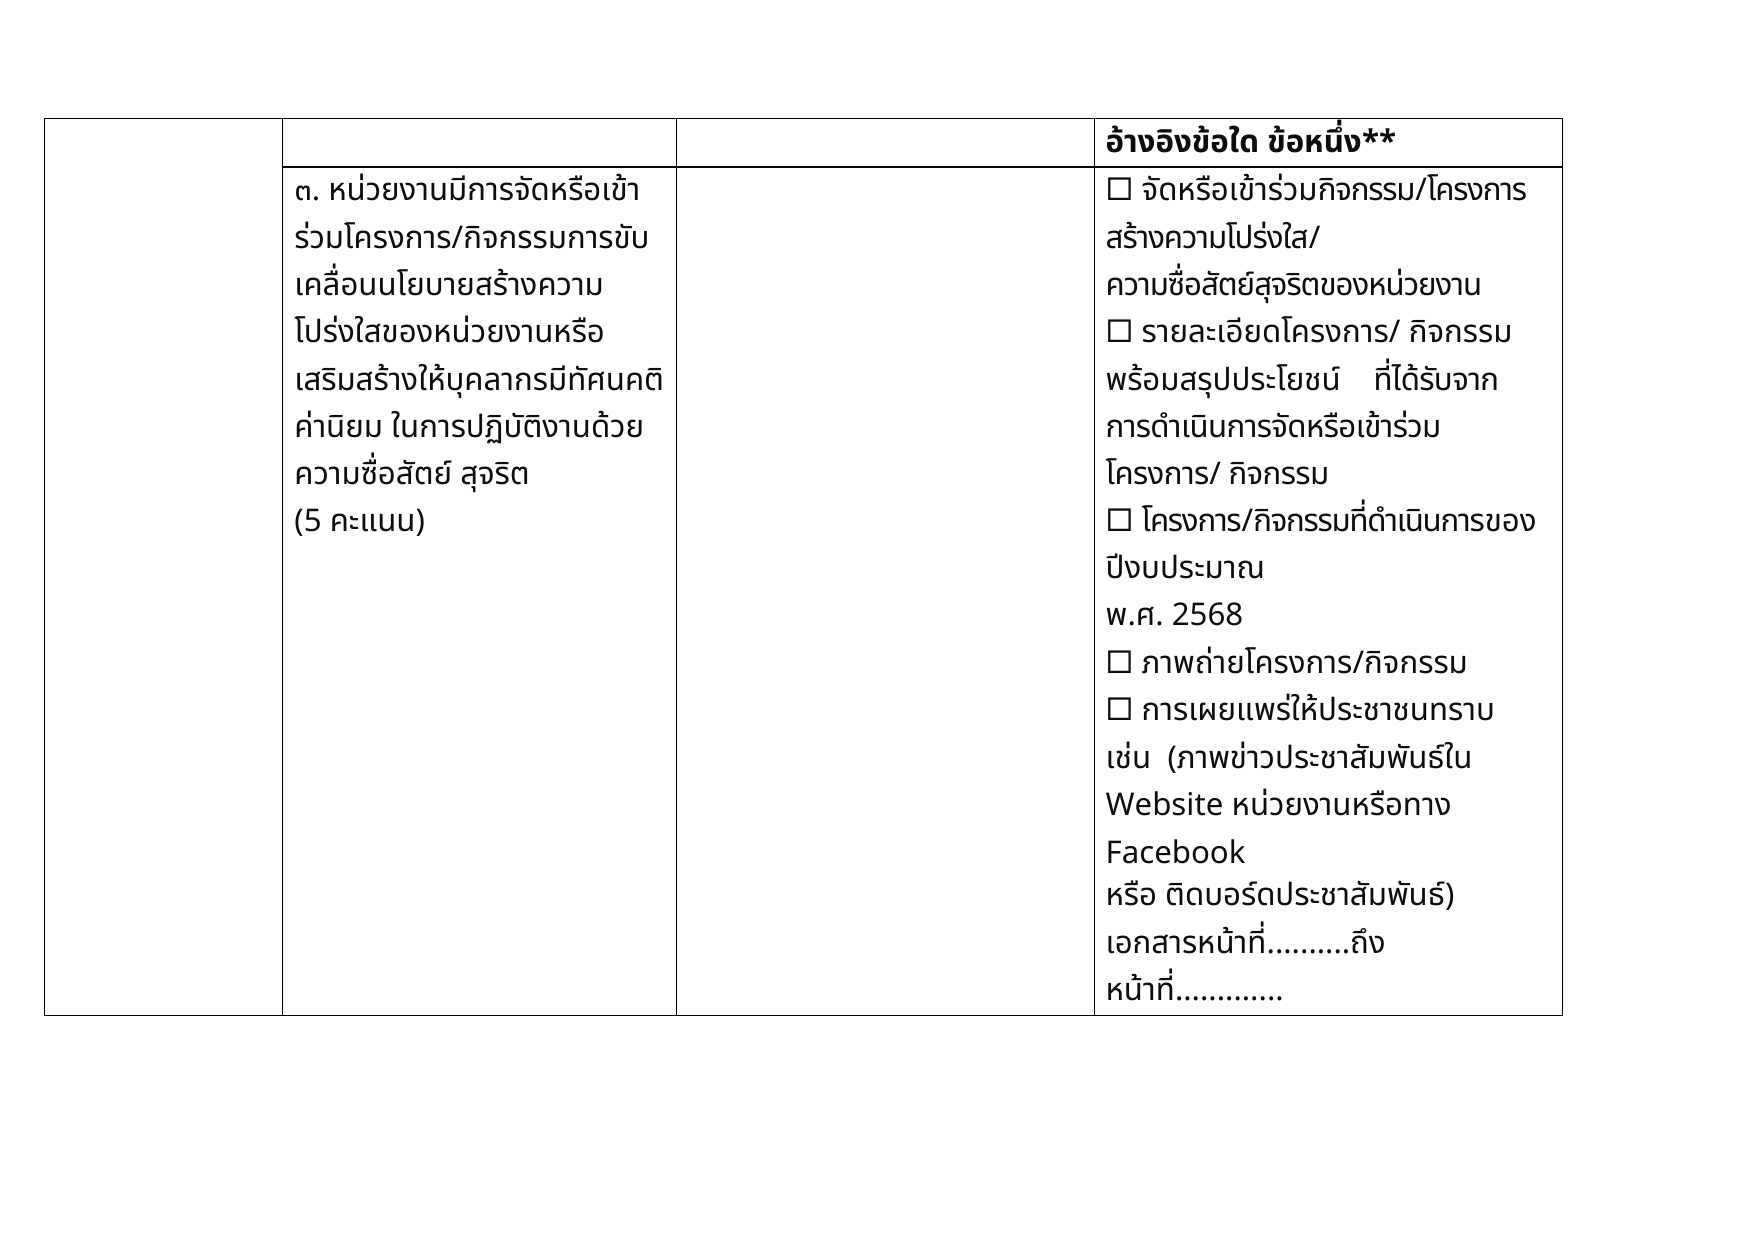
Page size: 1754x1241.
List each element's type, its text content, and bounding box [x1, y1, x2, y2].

table_cell [677, 119, 1094, 166]
table_cell [283, 119, 676, 166]
table_cell ๓. หน่วยงานมีการจัดหรือเข้าร่วมโครงการ/กิจกรรมการขับเคลื่อนนโยบายสร้างความโปร่งใสของหน่วยงานหรือเสริมสร้างให้บุคลากรมีทัศนคติ ค่านิยม ในการปฏิบัติงานด้วยความซื่อสัตย์ สุจริต (5 คะแนน) [283, 168, 676, 1015]
table_cell [45, 119, 282, 1015]
table_cell [677, 168, 1094, 1015]
table_cell จัดหรือเข้าร่วมกิจกรรม/โครงการสร้างความโปร่งใส/ ความซื่อสัตย์สุจริตของหน่วยงาน รายละเอียดโครงการ/ กิจกรรม พร้อมสรุปประโยชน์ ที่ได้รับจากการดำเนินการจัดหรือเข้าร่วมโครงการ/ กิจกรรม โครงการ/กิจกรรมที่ดำเนินการของปีงบประมาณ พ.ศ. 2568 ภาพถ่ายโครงการ/กิจกรรม การเผยแพร่ให้ประชาชนทราบ เช่น (ภาพข่าวประชาสัมพันธ์ใน Website หน่วยงานหรือทาง Facebook หรือ ติดบอร์ดประชาสัมพันธ์) เอกสารหน้าที่..........ถึงหน้าที่............. [1095, 168, 1562, 1015]
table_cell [1095, 119, 1562, 166]
